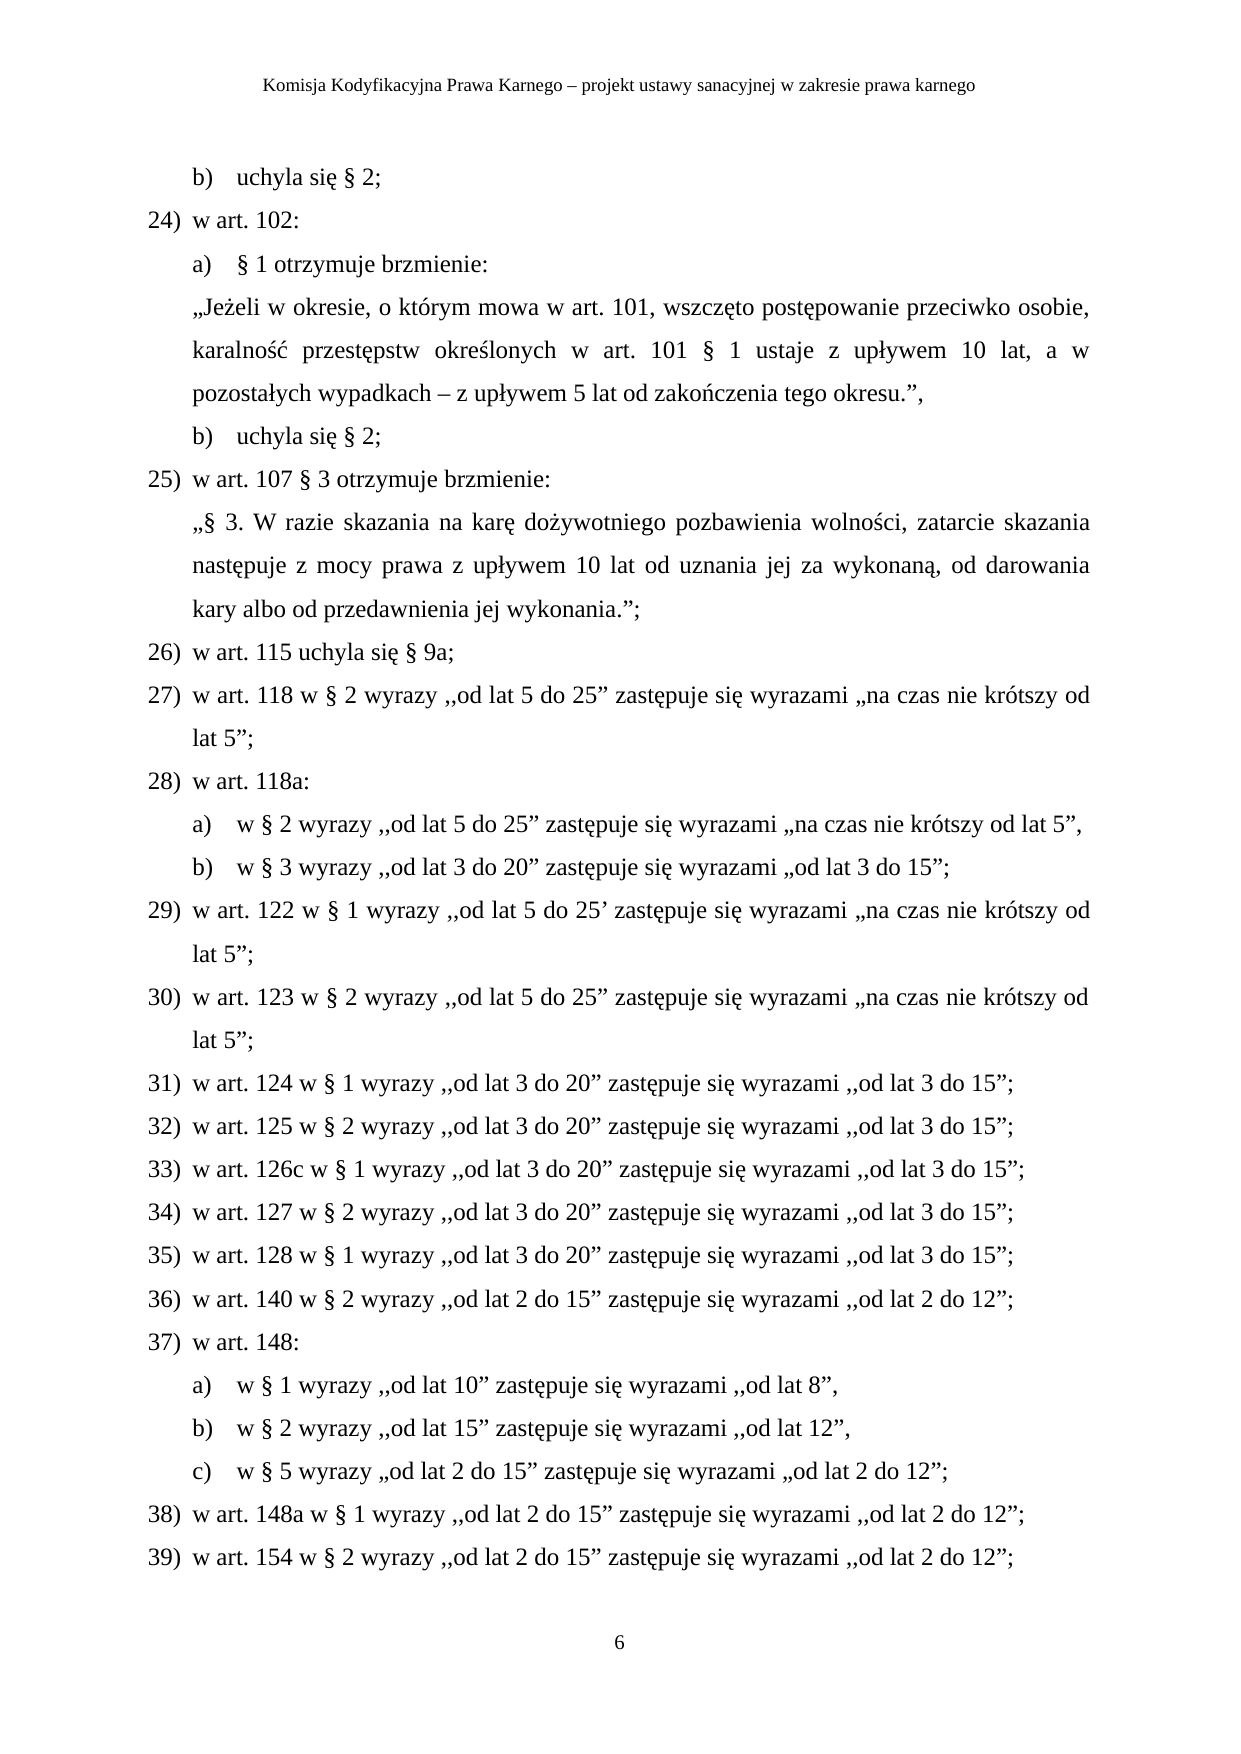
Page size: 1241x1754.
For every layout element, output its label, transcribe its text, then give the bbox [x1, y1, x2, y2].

list w art. 148a w § 1 wyrazy ,,od lat 2 do 15” zastępuje się wyrazami ,,od lat 2 do 12”; [148, 1499, 1091, 1528]
list uchyla się § 2; [192, 162, 1091, 191]
list „§ 3. W razie skazania na karę dożywotniego pozbawienia wolności, zatarcie skazania następuje z mocy prawa z upływem 10 lat od uznania jej za wykonaną, od darowania kary albo od przedawnienia jej wykonania.”; [192, 507, 1091, 622]
list w art. 123 w § 2 wyrazy ,,od lat 5 do 25” zastępuje się wyrazami „na czas nie krótszy od lat 5”; [148, 982, 1091, 1054]
list w art. 127 w § 2 wyrazy ,,od lat 3 do 20” zastępuje się wyrazami ,,od lat 3 do 15”; [148, 1197, 1091, 1226]
list w § 3 wyrazy ,,od lat 3 do 20” zastępuje się wyrazami „od lat 3 do 15”; [192, 852, 1091, 881]
list w art. 122 w § 1 wyrazy ,,od lat 5 do 25’ zastępuje się wyrazami „na czas nie krótszy od lat 5”; [148, 896, 1091, 967]
list w art. 125 w § 2 wyrazy ,,od lat 3 do 20” zastępuje się wyrazami ,,od lat 3 do 15”; [148, 1111, 1091, 1140]
list w § 2 wyrazy ,,od lat 15” zastępuje się wyrazami ,,od lat 12”, [192, 1413, 1091, 1442]
list w art. 126c w § 1 wyrazy ,,od lat 3 do 20” zastępuje się wyrazami ,,od lat 3 do 15”; [148, 1154, 1091, 1183]
list w art. 124 w § 1 wyrazy ,,od lat 3 do 20” zastępuje się wyrazami ,,od lat 3 do 15”; [148, 1068, 1091, 1097]
list w art. 154 w § 2 wyrazy ,,od lat 2 do 15” zastępuje się wyrazami ,,od lat 2 do 12”; [148, 1542, 1091, 1571]
list w art. 115 uchyla się § 9a; [148, 637, 1091, 666]
list w art. 118a: [148, 766, 1091, 795]
list w art. 107 § 3 otrzymuje brzmienie: [148, 464, 1091, 493]
list w § 5 wyrazy „od lat 2 do 15” zastępuje się wyrazami „od lat 2 do 12”; [192, 1456, 1091, 1485]
list uchyla się § 2; [192, 421, 1091, 450]
list w § 1 wyrazy ,,od lat 10” zastępuje się wyrazami ,,od lat 8”, [192, 1370, 1091, 1399]
text „Jeżeli w okresie, o którym mowa w art. 101, wszczęto postępowanie przeciwko osobie, karalność przestępstw określonych w art. 101 § 1 ustaje z upływem 10 lat, a w pozostałych wypadkach – z upływem 5 lat od zakończenia tego okresu.”, [192, 292, 1091, 407]
list § 1 otrzymuje brzmienie: [192, 249, 1091, 277]
list w art. 118 w § 2 wyrazy ,,od lat 5 do 25” zastępuje się wyrazami „na czas nie krótszy od lat 5”; [148, 680, 1091, 752]
list w art. 102: [148, 206, 1091, 234]
list w art. 128 w § 1 wyrazy ,,od lat 3 do 20” zastępuje się wyrazami ,,od lat 3 do 15”; [148, 1241, 1091, 1269]
list w art. 148: [148, 1327, 1091, 1356]
list w art. 140 w § 2 wyrazy ,,od lat 2 do 15” zastępuje się wyrazami ,,od lat 2 do 12”; [148, 1284, 1091, 1312]
list w § 2 wyrazy ,,od lat 5 do 25” zastępuje się wyrazami „na czas nie krótszy od lat 5”, [192, 809, 1091, 838]
